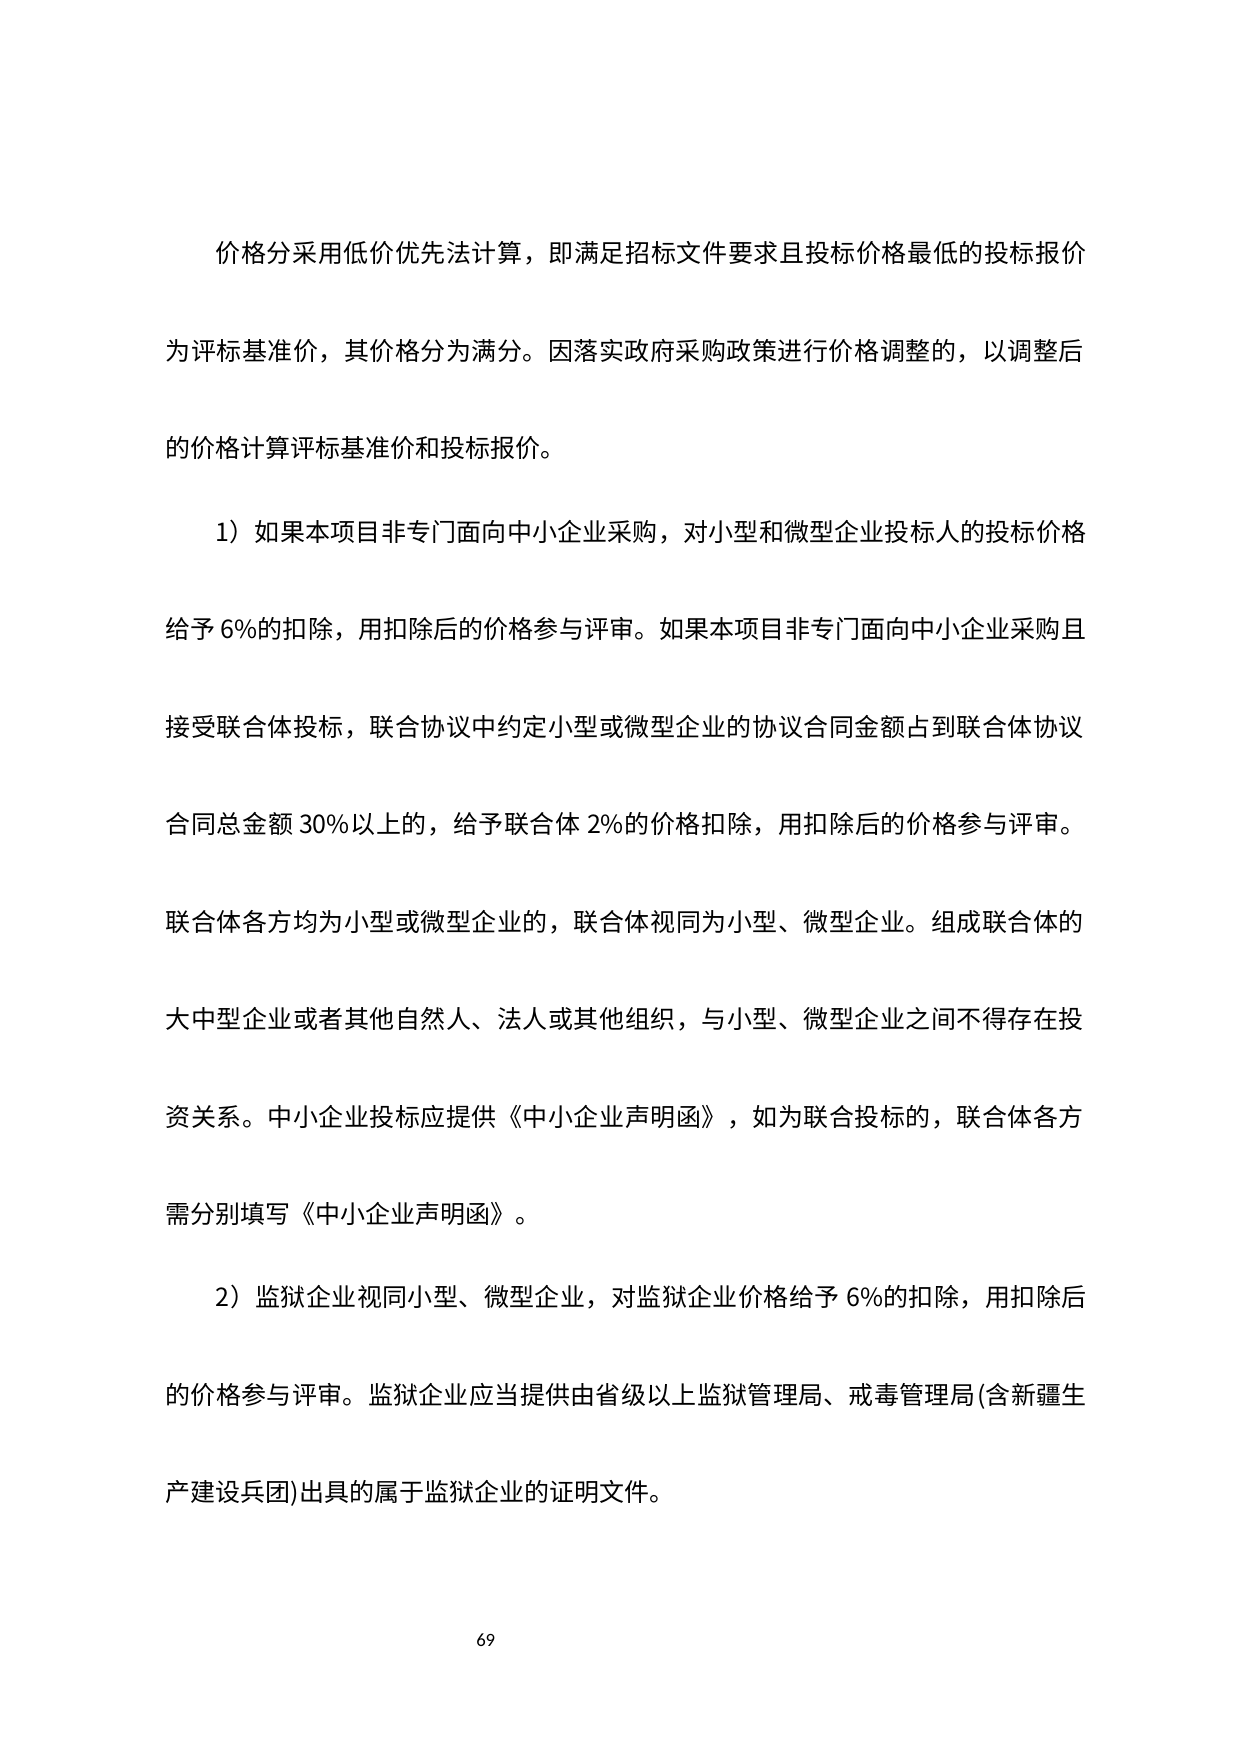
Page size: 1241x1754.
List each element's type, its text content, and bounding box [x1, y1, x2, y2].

text 2）监狱企业视同小型、微型企业，对监狱企业价格给予6%的扣除，用扣除后的价格参与评审。监狱企业应当提供由省级以上监狱管理局、戒毒管理局(含新疆生产建设兵团)出具的属于监狱企业的证明文件。 [165, 1263, 1087, 1523]
text 价格分采用低价优先法计算，即满足招标文件要求且投标价格最低的投标报价为评标基准价，其价格分为满分。因落实政府采购政策进行价格调整的，以调整后的价格计算评标基准价和投标报价。 [165, 219, 1087, 479]
text 1）如果本项目非专门面向中小企业采购，对小型和微型企业投标人的投标价格给予6%的扣除，用扣除后的价格参与评审。如果本项目非专门面向中小企业采购且接受联合体投标，联合协议中约定小型或微型企业的协议合同金额占到联合体协议合同总金额30%以上的，给予联合体2%的价格扣除，用扣除后的价格参与评审。联合体各方均为小型或微型企业的，联合体视同为小型、微型企业。组成联合体的大中型企业或者其他自然人、法人或其他组织，与小型、微型企业之间不得存在投资关系。中小企业投标应提供《中小企业声明函》，如为联合投标的，联合体各方需分别填写《中小企业声明函》。 [165, 498, 1087, 1245]
